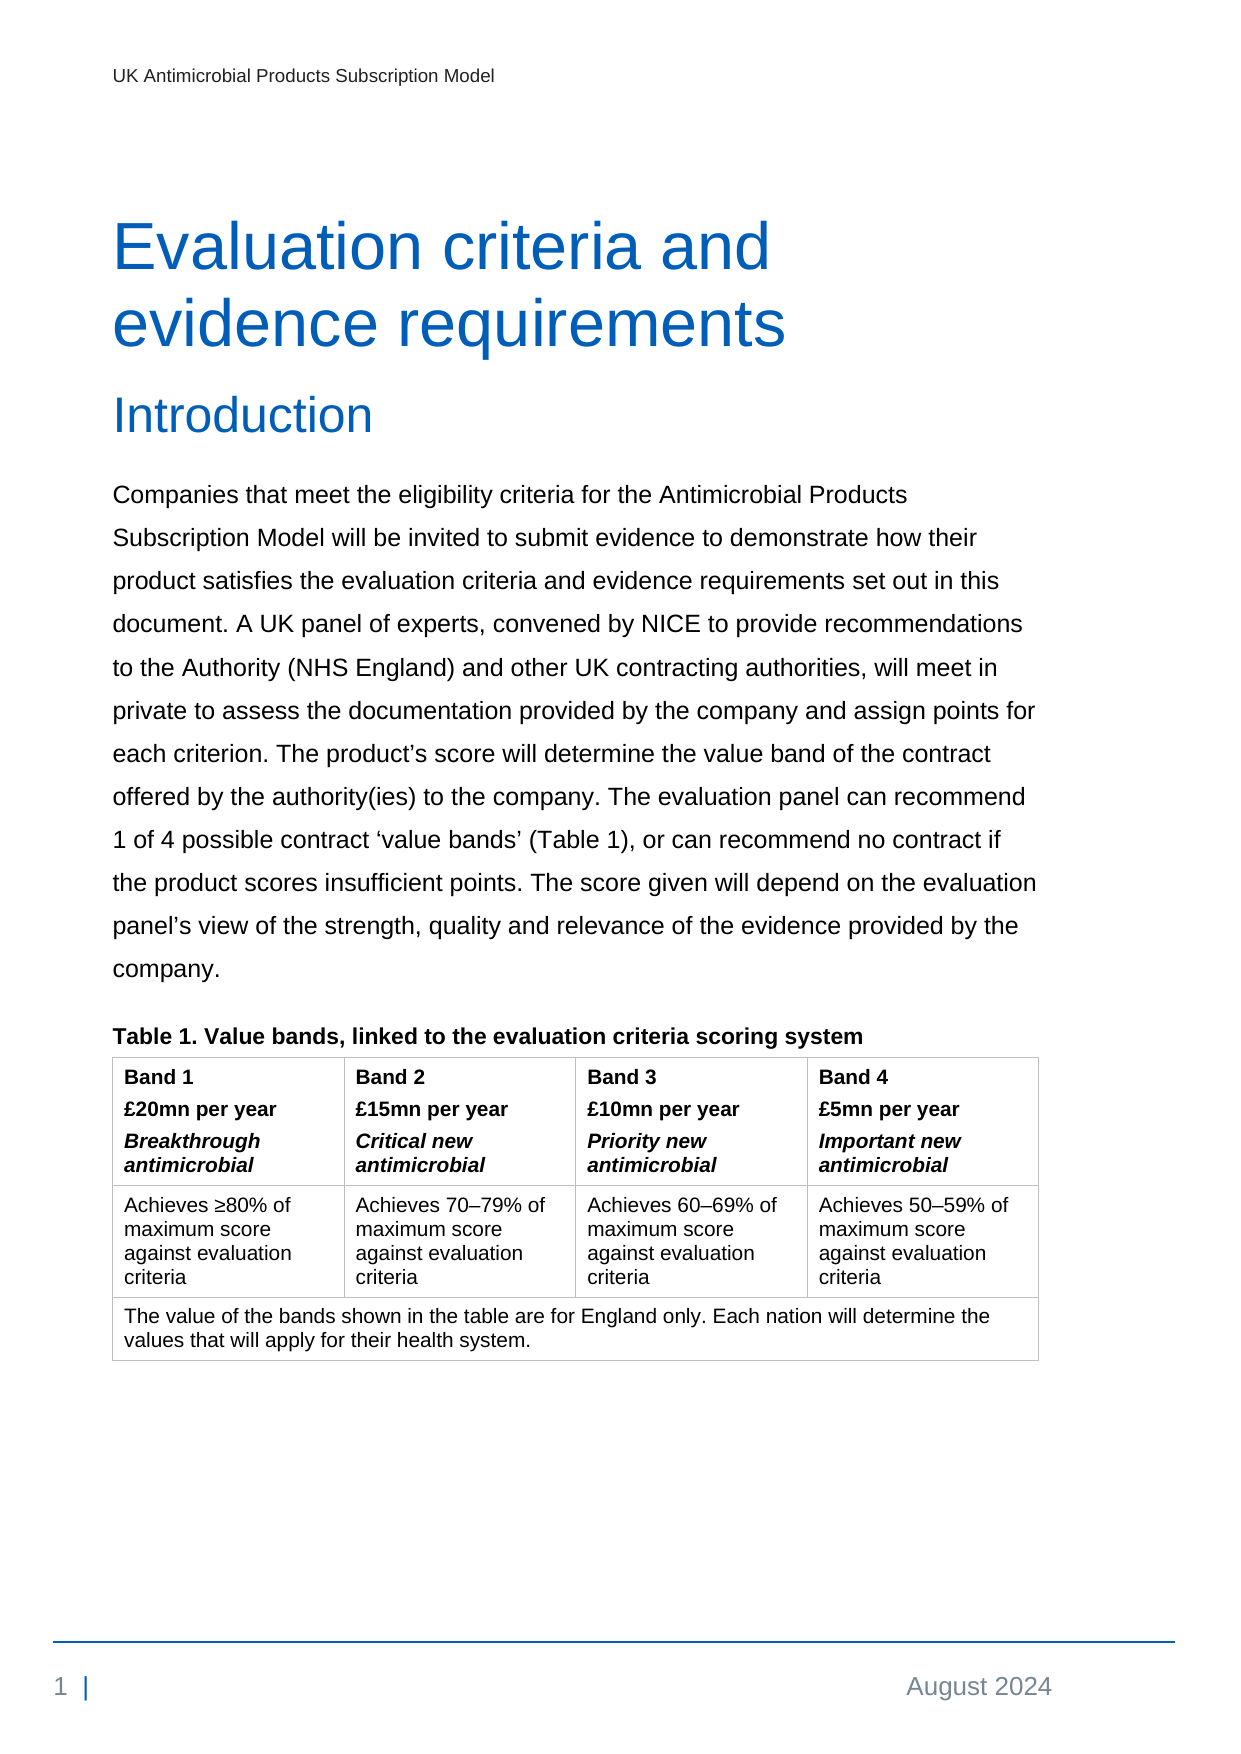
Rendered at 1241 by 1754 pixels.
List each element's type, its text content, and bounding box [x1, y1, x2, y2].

text Companies that meet the eligibility criteria for the Antimicrobial Products Subscription Model will be invited to submit evidence to demonstrate how their product satisfies the evaluation criteria and evidence requirements set out in this document. A UK panel of experts, convened by NICE to provide recommendations to the Authority (NHS England) and other UK contracting authorities, will meet in private to assess the documentation provided by the company and assign points for each criterion. The product’s score will determine the value band of the contract offered by the authority(ies) to the company. The evaluation panel can recommend 1 of 4 possible contract ‘value bands’ (Table 1), or can recommend no contract if the product scores insufficient points. The score given will depend on the evaluation panel’s view of the strength, quality and relevance of the evidence provided by the company. [112, 480, 1039, 983]
table_header Band 1 £20mn per year Breakthrough antimicrobial [113, 1058, 344, 1185]
table_header Band 2 £15mn per year Critical new antimicrobial [345, 1058, 575, 1185]
table_header Band 3 £10mn per year Priority new antimicrobial [576, 1058, 807, 1185]
table_cell Achieves ≥80% of maximum score against evaluation criteria [113, 1186, 344, 1297]
subtitle Introduction [112, 385, 1039, 443]
table_header Band 4 £5mn per year Important new antimicrobial [808, 1058, 1038, 1185]
table_cell Achieves 50–59% of maximum score against evaluation criteria [808, 1186, 1038, 1297]
table_cell Achieves 60–69% of maximum score against evaluation criteria [576, 1186, 807, 1297]
table_cell Achieves 70–79% of maximum score against evaluation criteria [345, 1186, 575, 1297]
text Table 1. Value bands, linked to the evaluation criteria scoring system [112, 1023, 1039, 1049]
table_cell The value of the bands shown in the table are for England only. Each nation will determine the values that will apply for their health system. [113, 1298, 1038, 1360]
title Evaluation criteria and evidence requirements [112, 207, 1039, 360]
